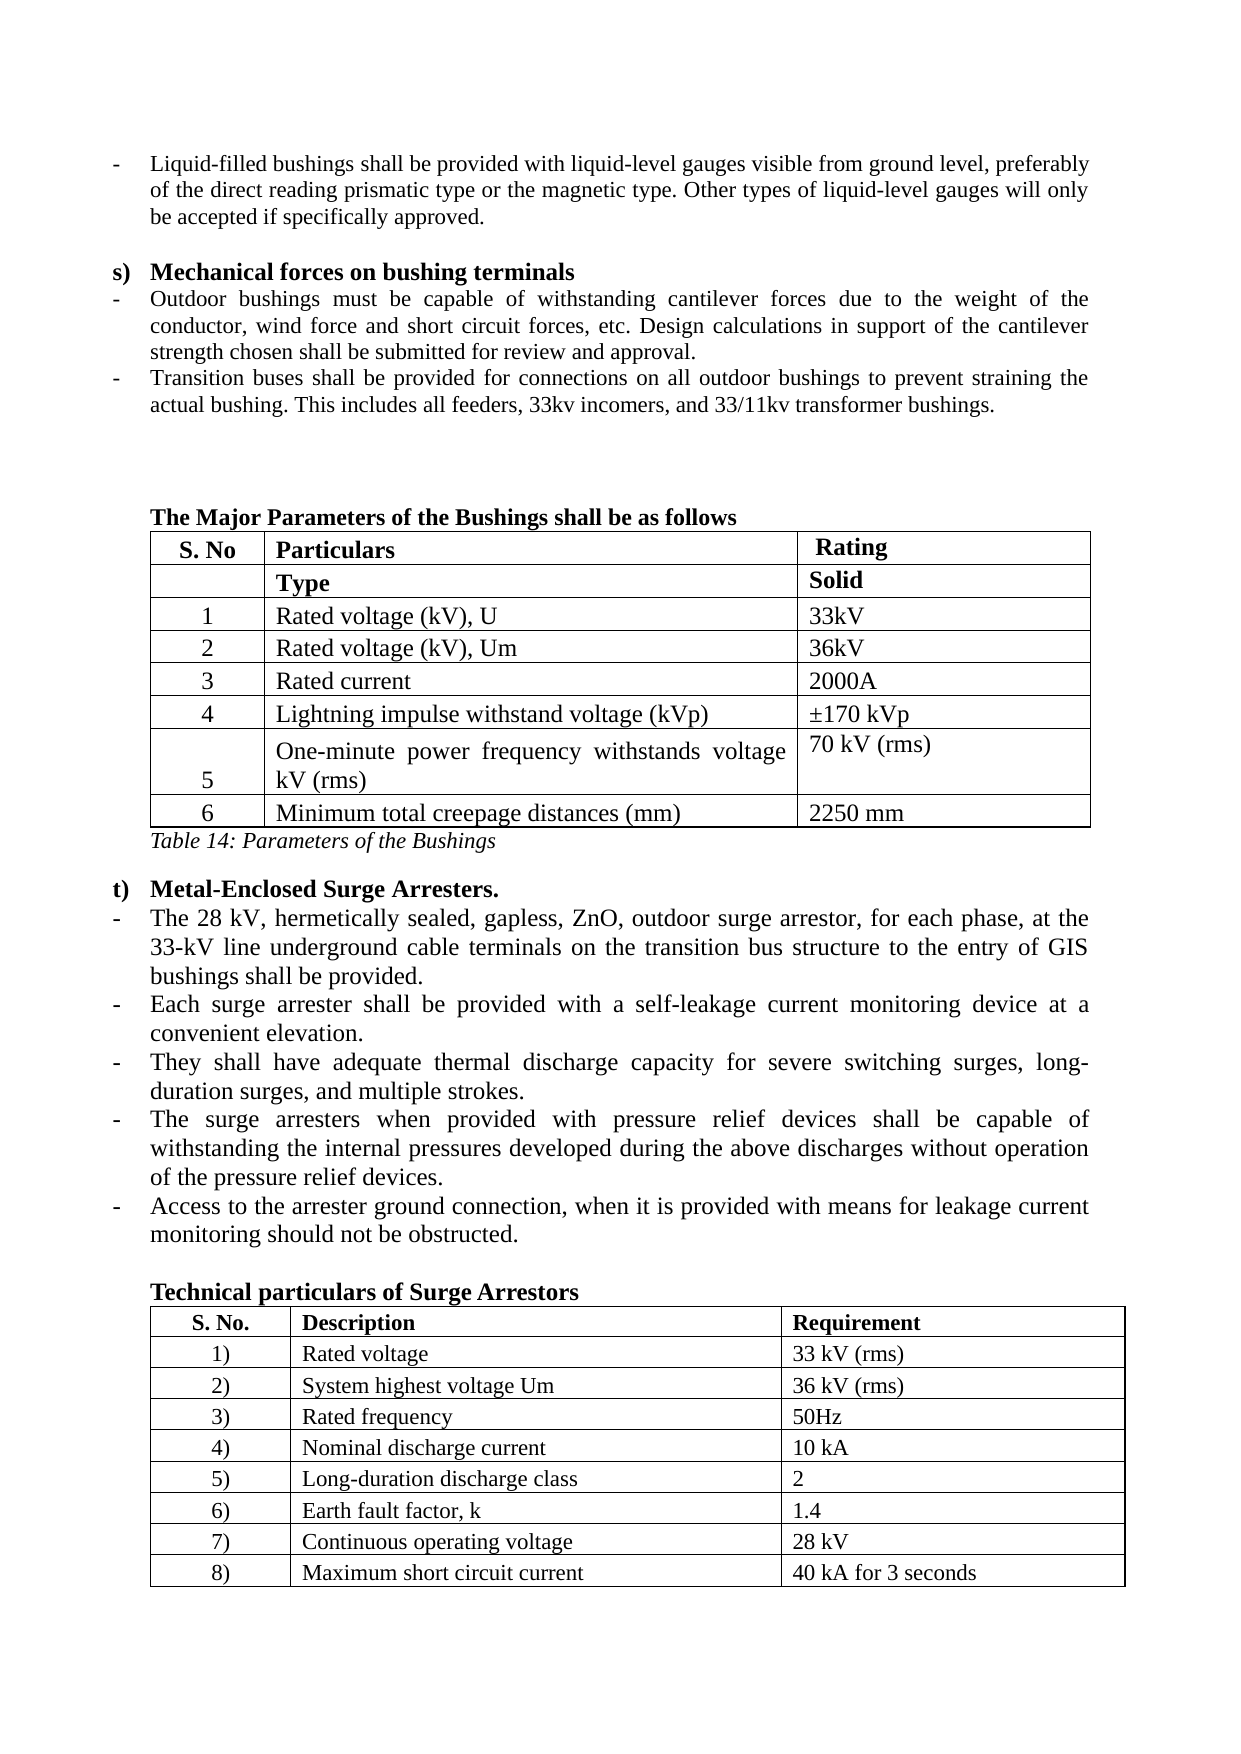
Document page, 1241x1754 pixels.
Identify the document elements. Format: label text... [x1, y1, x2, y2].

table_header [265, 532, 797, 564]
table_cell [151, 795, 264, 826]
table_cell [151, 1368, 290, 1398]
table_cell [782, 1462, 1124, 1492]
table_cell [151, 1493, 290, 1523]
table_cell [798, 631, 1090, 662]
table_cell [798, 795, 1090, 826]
list Transition buses shall be provided for connections on all outdoor bushings to prevent straining the actual bushing. This includes all feeders, 33kv incomers, and 33/11kv transformer bushings. [112, 364, 1090, 417]
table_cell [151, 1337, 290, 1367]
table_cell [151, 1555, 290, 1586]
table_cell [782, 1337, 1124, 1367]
list The surge arresters when provided with pressure relief devices shall be capable of withstanding the internal pressures developed during the above discharges without operation of the pressure relief devices. [112, 1104, 1090, 1191]
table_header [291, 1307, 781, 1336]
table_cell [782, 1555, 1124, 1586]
text The Major Parameters of the Bushings shall be as follows [150, 503, 1090, 531]
list They shall have adequate thermal discharge capacity for severe switching surges, long-duration surges, and multiple strokes. [112, 1047, 1090, 1104]
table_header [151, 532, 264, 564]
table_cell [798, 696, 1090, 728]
list Each surge arrester shall be provided with a self-leakage current monitoring device at a convenient elevation. [112, 989, 1090, 1047]
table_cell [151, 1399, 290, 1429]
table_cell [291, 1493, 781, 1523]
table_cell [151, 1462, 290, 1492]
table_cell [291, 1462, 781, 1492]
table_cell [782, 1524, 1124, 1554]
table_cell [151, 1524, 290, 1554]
list Access to the arrester ground connection, when it is provided with means for leakage current monitoring should not be obstructed. [112, 1191, 1090, 1248]
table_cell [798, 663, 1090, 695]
text Technical particulars of Surge Arrestors [150, 1277, 1090, 1306]
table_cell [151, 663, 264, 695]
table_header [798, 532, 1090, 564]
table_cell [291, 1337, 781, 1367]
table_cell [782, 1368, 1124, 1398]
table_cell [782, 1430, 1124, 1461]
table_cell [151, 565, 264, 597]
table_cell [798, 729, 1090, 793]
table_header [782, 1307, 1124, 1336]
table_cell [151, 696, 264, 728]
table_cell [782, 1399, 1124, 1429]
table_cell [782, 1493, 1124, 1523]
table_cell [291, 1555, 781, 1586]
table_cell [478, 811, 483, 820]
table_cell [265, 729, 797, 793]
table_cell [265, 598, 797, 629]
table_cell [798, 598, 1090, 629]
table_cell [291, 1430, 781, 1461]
list Mechanical forces on bushing terminals [112, 257, 1090, 285]
list Liquid-filled bushings shall be provided with liquid-level gauges visible from ground level, preferably of the direct reading prismatic type or the magnetic type. Other types of liquid-level gauges will only be accepted if specifically approved. [112, 150, 1090, 229]
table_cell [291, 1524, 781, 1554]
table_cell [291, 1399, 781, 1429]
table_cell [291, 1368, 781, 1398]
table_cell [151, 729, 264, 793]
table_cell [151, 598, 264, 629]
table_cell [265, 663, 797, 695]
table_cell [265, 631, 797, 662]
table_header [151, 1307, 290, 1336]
list Outdoor bushings must be capable of withstanding cantilever forces due to the weight of the conductor, wind force and short circuit forces, etc. Design calculations in support of the cantilever strength chosen shall be submitted for review and approval. [112, 285, 1090, 364]
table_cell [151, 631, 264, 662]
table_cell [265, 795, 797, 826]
list Metal-Enclosed Surge Arresters. [112, 874, 1090, 903]
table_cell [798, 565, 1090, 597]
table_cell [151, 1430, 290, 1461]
list The 28 kV, hermetically sealed, gapless, ZnO, outdoor surge arrestor, for each phase, at the 33-kV line underground cable terminals on the transition bus structure to the entry of GIS bushings shall be provided. [112, 903, 1090, 989]
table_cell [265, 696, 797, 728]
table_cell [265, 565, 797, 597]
text Table 14: Parameters of the Bushings [150, 828, 1090, 854]
